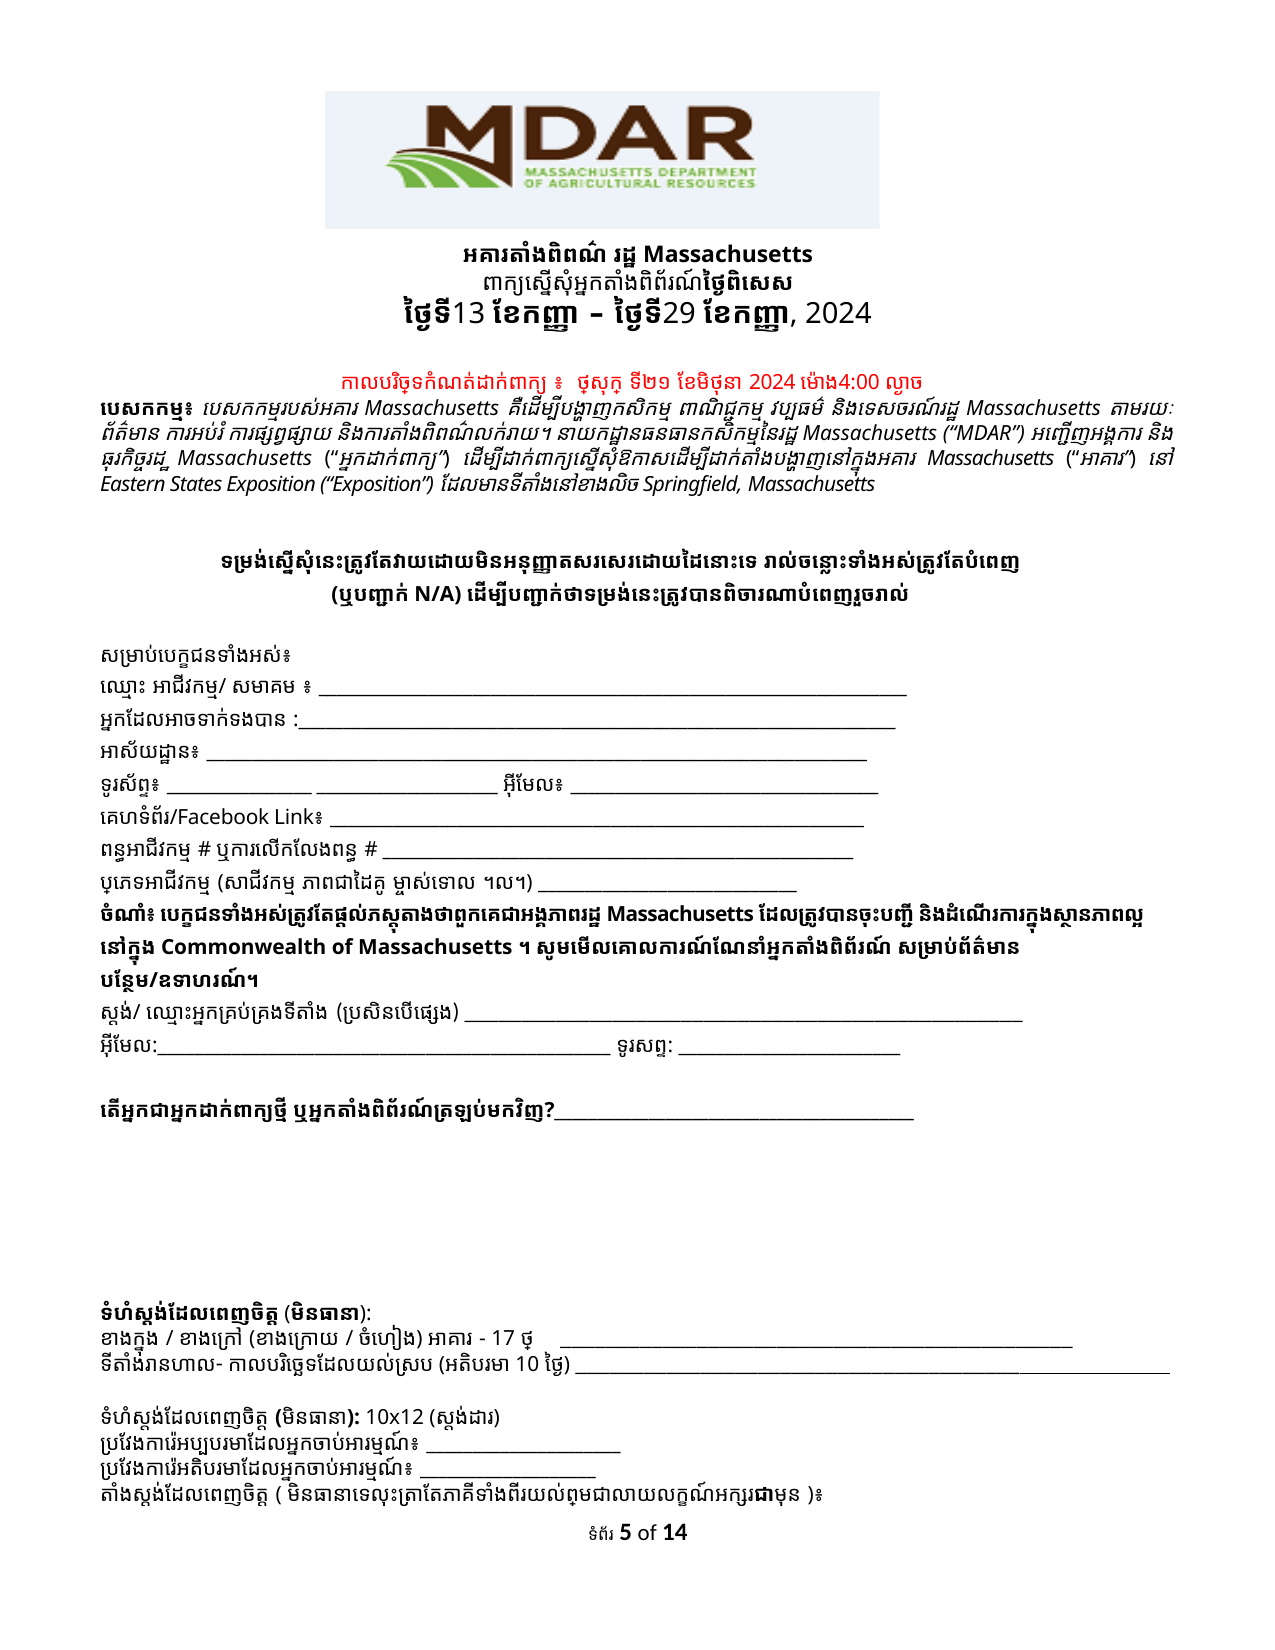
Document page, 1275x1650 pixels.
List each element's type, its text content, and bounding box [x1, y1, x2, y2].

text អ៊ីមែល:_________________________________________________ ទូរសព្ទ: ________________________ [100, 1030, 1175, 1058]
text ឈ្មោះ អាជីវកម្ម/ សមាគម ៖ _________________________________________________________________ [100, 671, 1175, 700]
text អគារតាំងពិពណ៌ រដ្ឋ Massachusetts [292, 241, 984, 267]
text (ឬបញ្ជាក់ N/A) ដើម្បីបញ្ជាក់ថាទម្រង់នេះត្រូវបានពិចារណាបំពេញរួចរាល់ [150, 579, 1090, 607]
text ចំណាំ៖ បេក្ខជនទាំងអស់ត្រូវតែផ្តល់ភស្តុតាងថាពួកគេជាអង្គភាពរដ្ឋ Massachusetts ដែលត្រូវបានចុះបញ្ជី និងដំណើរការក្នុងស្ថានភាពល្អនៅក្នុង Commonwealth of Massachusetts ។ សូមមើលគោលការណ៍ណែនាំអ្នកតាំងពិព័រណ៍ សម្រាប់ព័ត៌មានបន្ថែម/ឧទាហរណ៍។ [100, 899, 1175, 993]
text ទូរស័ព្ទ៖ ________________ ____________________ អ៊ីមែល៖ __________________________________ [100, 769, 1175, 798]
subtitle កាលបរិច្ឆេទកំណត់ដាក់ពាក្យ ៖ ថ្ងៃសុក្រ ទី២១ ខែមិថុនា 2024 ម៉ោង4:00 ល្ងាច [127, 369, 1136, 395]
text ប្រភេទអាជីវកម្ម (សាជីវកម្ម ភាពជាដៃគូ ម្ចាស់ទោល ។ល។) ____________________________ [100, 867, 1175, 895]
text ទំហំស្តង់ដែលពេញចិត្ត (មិនធានា): [100, 1300, 1175, 1325]
text ទម្រង់ស្នើសុំនេះ​ត្រូវតែ​វាយ​ដោយ​មិនអនុញ្ញាត​សរសេរ​ដោយដៃនោះទេ រាល់ចន្លោះទាំងអស់ត្រូវតែបំពេញ [150, 546, 1090, 574]
text ថ្ងៃទី13 ខែកញ្ញា – ថ្ងៃទី29 ខែកញ្ញា, 2024 [100, 296, 1175, 331]
text ទីតាំងរានហាល- កាលបរិច្ឆេទដែលយល់ស្រប (អតិបរមា 10 ថ្ងៃ) _______________________________________ [100, 1351, 1175, 1376]
text ពាក្យស្នើសុំអ្នកតាំងពិព័រណ៍ថ្ងៃពិសេស [378, 267, 897, 296]
text ប្រវែងការ៉េអប្បបរមាដែលអ្នកចាប់អារម្មណ៍៖ _____________________ [100, 1430, 1175, 1455]
text ទំហំស្តង់ដែលពេញចិត្ត (មិនធានា): 10x12 (ស្តង់ដារ) [100, 1404, 1175, 1430]
list តើអ្នកជាអ្នកដាក់ពាក្យថ្មី ឬអ្នកតាំងពិព័រណ៍ត្រឡប់មកវិញ?__________________________________________ [100, 1095, 1175, 1123]
text សម្រាប់បេក្ខជនទាំងអស់៖ [100, 643, 1175, 668]
text បេសកកម្ម៖ បេសកកម្មរបស់អគារ Massachusetts គឺដើម្បីបង្ហាញកសិកម្ម ពាណិជ្ជកម្ម វប្បធម៌ និងទេសចរណ៍រដ្ឋ Massachusetts តាមរយៈព័ត៌មាន ការអប់រំ ការផ្សព្វផ្សាយ និងការតាំងពិពណ៌លក់រាយ។ នាយកដ្ឋានធនធានកសិកម្មនៃរដ្ឋ Massachusetts (“MDAR”) អញ្ជើញអង្គការ និងធុរកិច្ចរដ្ឋ Massachusetts (“អ្នកដាក់ពាក្យ”) ដើម្បីដាក់ពាក្យស្នើសុំឱកាសដើម្បីដាក់តាំងបង្ហាញនៅក្នុងអគារ Massachusetts (“អាគារ”) នៅ Eastern States Exposition (“Exposition”) ដែលមានទីតាំងនៅខាងលិច Springfield, Massachusetts [100, 395, 1175, 497]
text ពន្ធអាជីវកម្ម # ឬការលើកលែងពន្ធ # ____________________________________________________ [100, 834, 1175, 863]
picture [325, 91, 880, 229]
text ប្រវែងការ៉េអតិបរមាដែលអ្នកចាប់អារម្មណ៍៖ ___________________ [100, 1455, 1175, 1481]
text ស្តង់/ ឈ្មោះអ្នកគ្រប់គ្រងទីតាំង (ប្រសិនបើផ្សេង) _________________________________________________ [100, 997, 1175, 1026]
text ខាងក្នុង / ខាងក្រៅ (ខាងក្រោយ / ចំហៀង) អាគារ - 17 ថ្ងៃ _____________________________________________ [100, 1325, 1175, 1351]
text តាំងស្តង់ដែលពេញចិត្ត ( មិនធានាទេលុះត្រាតែភាគីទាំងពីរយល់ព្រមជាលាយលក្ខណ៍អក្សរជាមុន )៖ [100, 1481, 1175, 1506]
text អ្នក​ដែល​អាច​ទាក់ទង​បាន :__________________________________________________________________ [100, 704, 1175, 732]
text គេហទំព័រ/Facebook Link៖ ___________________________________________________________ [100, 802, 1175, 830]
text អាស័យដ្ឋាន៖ _________________________________________________________________________ [100, 737, 1175, 765]
